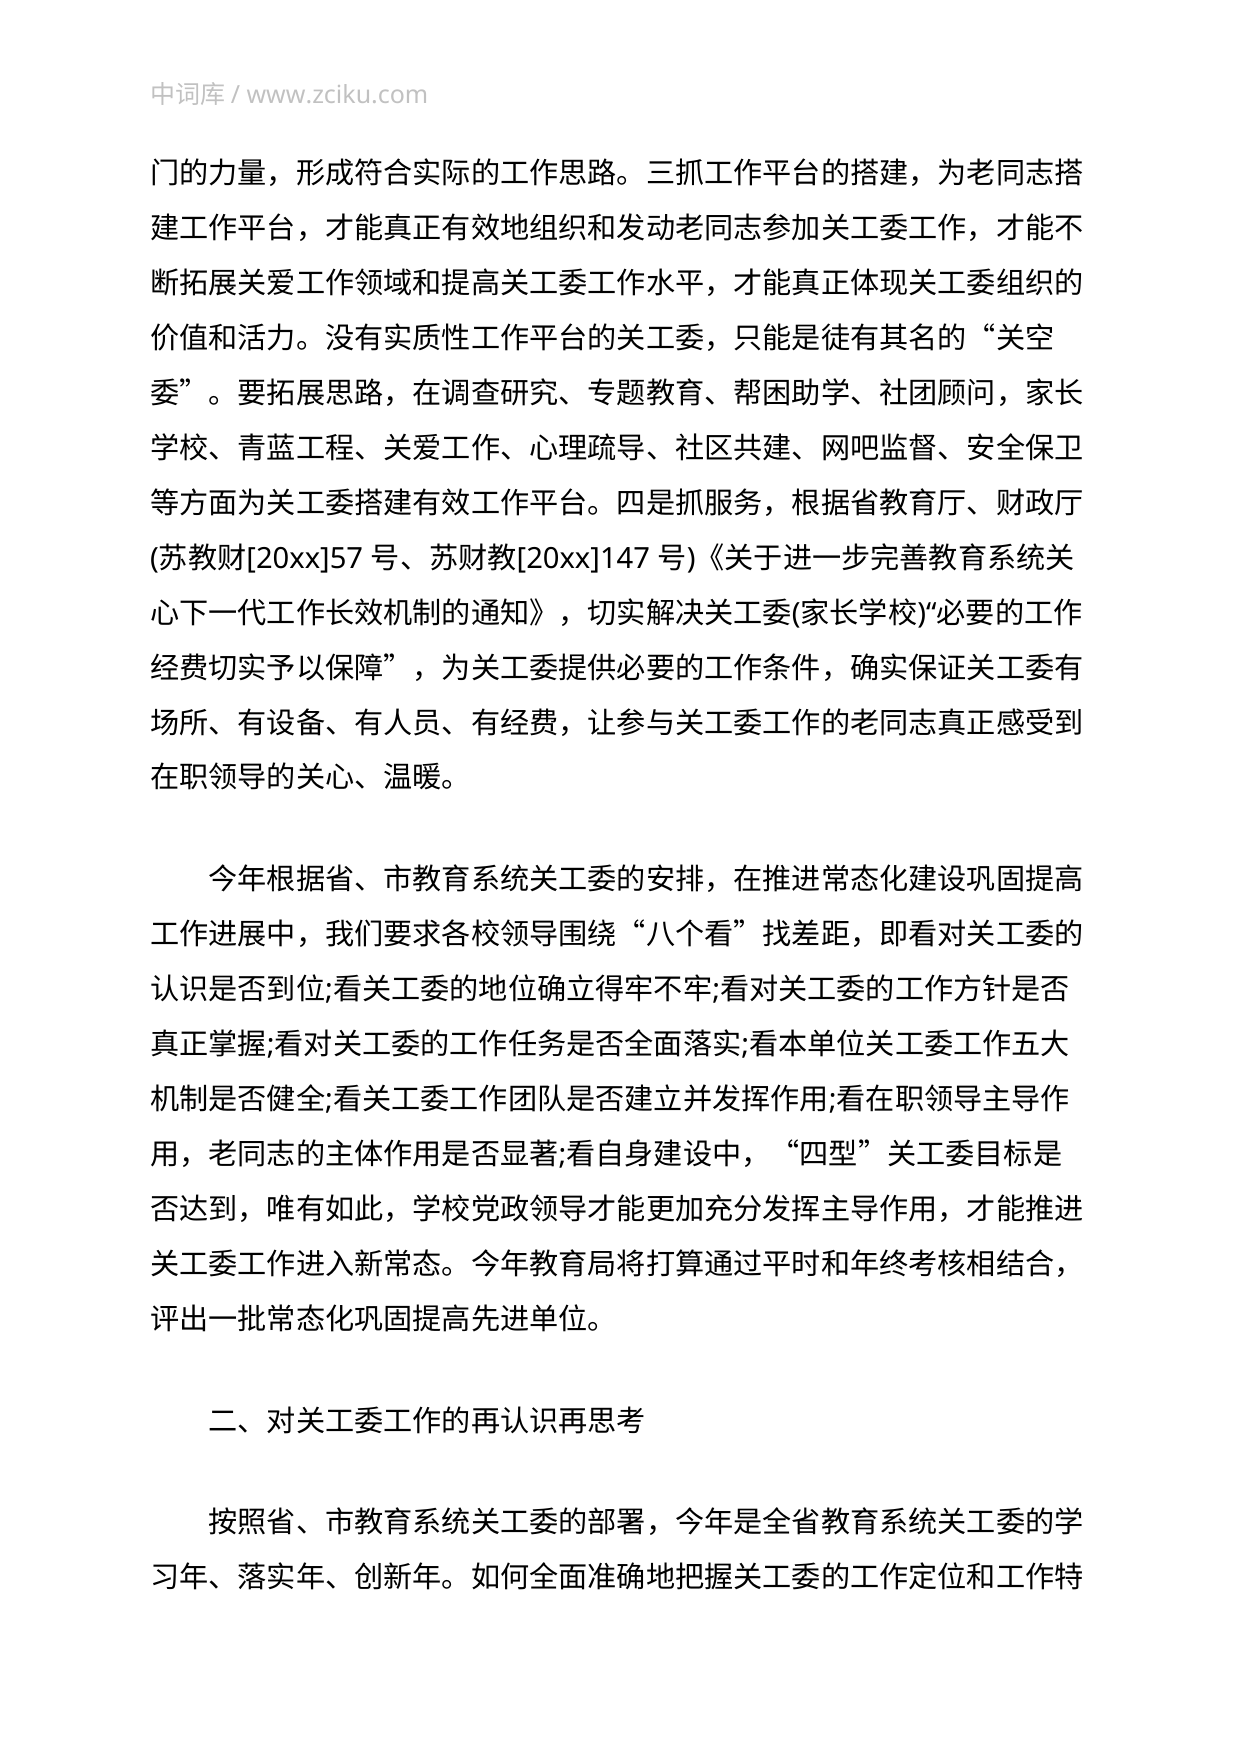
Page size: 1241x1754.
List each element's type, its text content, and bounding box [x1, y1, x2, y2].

text 今年根据省、市教育系统关工委的安排，在推进常态化建设巩固提高工作进展中，我们要求各校领导围绕“八个看”找差距，即看对关工委的认识是否到位;看关工委的地位确立得牢不牢;看对关工委的工作方针是否真正掌握;看对关工委的工作任务是否全面落实;看本单位关工委工作五大机制是否健全;看关工委工作团队是否建立并发挥作用;看在职领导主导作用，老同志的主体作用是否显著;看自身建设中，“四型”关工委目标是否达到，唯有如此，学校党政领导才能更加充分发挥主导作用，才能推进关工委工作进入新常态。今年教育局将打算通过平时和年终考核相结合，评出一批常态化巩固提高先进单位。 [150, 856, 1090, 1338]
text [150, 150, 1090, 796]
text 二、对关工委工作的再认识再思考 [150, 1397, 1090, 1439]
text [150, 1499, 1090, 1596]
